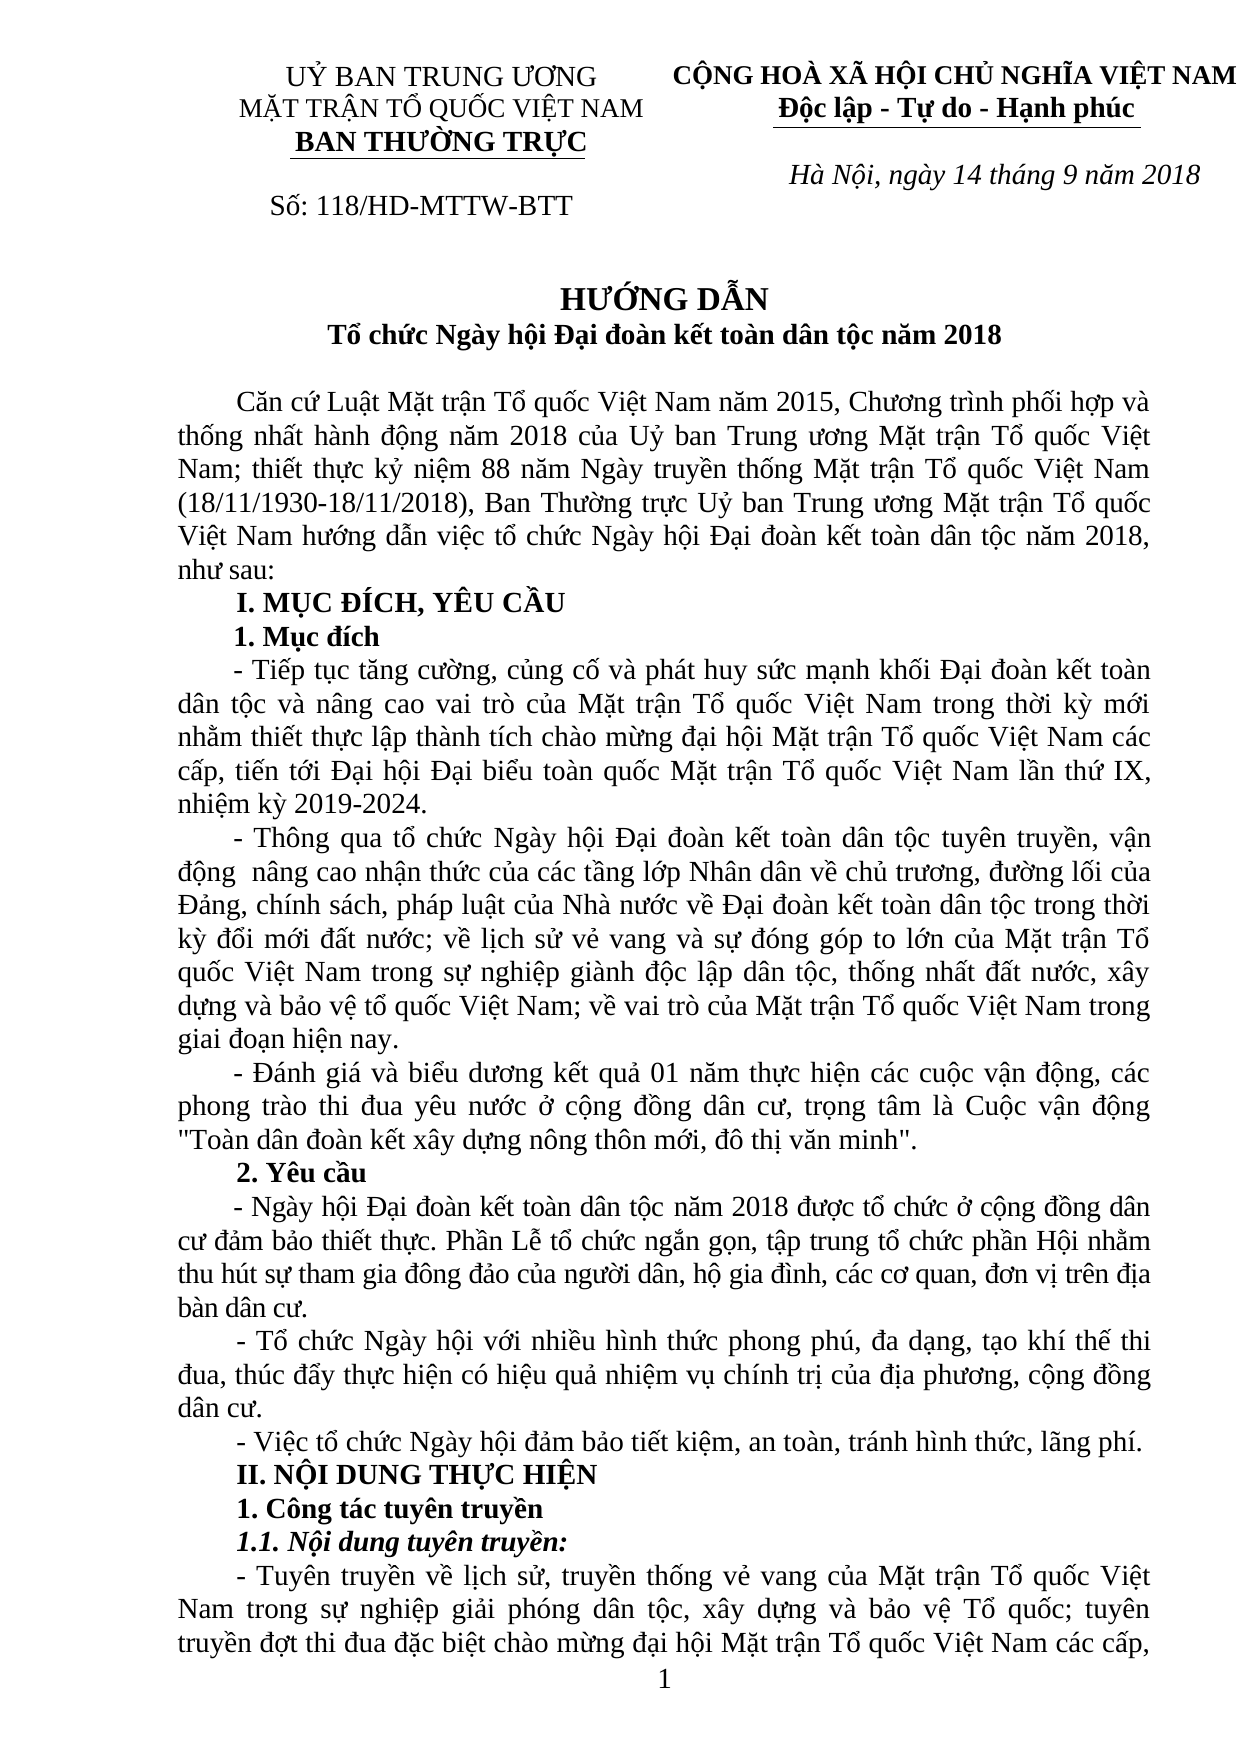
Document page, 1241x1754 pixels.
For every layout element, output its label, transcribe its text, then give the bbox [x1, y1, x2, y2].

table_header UỶ BAN TRUNG ƯƠNG MẶT TRẬN TỔ QUỐC VIỆT NAM BAN THƯỜNG TRỰC Số: 118/HD-MTTW-BTT [222, 59, 661, 256]
text 1. Công tác tuyên truyền [177, 1491, 1152, 1524]
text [177, 1558, 1152, 1659]
text 1.1. Nội dung tuyên truyền: [177, 1524, 1152, 1558]
text - Ngày hội Đại đoàn kết toàn dân tộc năm 2018 được tổ chức ở cộng đồng dân cư đảm bảo thiết thực. Phần Lễ tổ chức ngắn gọn, tập trung tổ chức phần Hội nhằm thu hút sự tham gia đông đảo của người dân, hộ gia đình, các cơ quan, đơn vị trên địa bàn dân cư. [177, 1189, 1152, 1323]
text - Việc tổ chức Ngày hội đảm bảo tiết kiệm, an toàn, tránh hình thức, lãng phí. [177, 1424, 1152, 1457]
table_header CỘNG HOÀ XÃ HỘI CHỦ NGHĨA VIỆT NAM Độc lập - Tự do - Hạnh phúc Hà Nội, ngày 14 tháng 9 năm 2018 [661, 59, 1240, 256]
text - Đánh giá và biểu dương kết quả 01 năm thực hiện các cuộc vận động, các phong trào thi đua yêu nước ở cộng đồng dân cư, trọng tâm là Cuộc vận động "Toàn dân đoàn kết xây dựng nông thôn mới, đô thị văn minh". [177, 1055, 1152, 1156]
text - Tiếp tục tăng cường, củng cố và phát huy sức mạnh khối Đại đoàn kết toàn dân tộc và nâng cao vai trò của Mặt trận Tổ quốc Việt Nam trong thời kỳ mới nhằm thiết thực lập thành tích chào mừng đại hội Mặt trận Tổ quốc Việt Nam các cấp, tiến tới Đại hội Đại biểu toàn quốc Mặt trận Tổ quốc Việt Nam lần thứ IX, nhiệm kỳ 2019-2024. [177, 652, 1152, 820]
text II. NỘI DUNG THỰC HIỆN [177, 1457, 1152, 1491]
text Tổ chức Ngày hội Đại đoàn kết toàn dân tộc năm 2018 [177, 317, 1152, 351]
text - Thông qua tổ chức Ngày hội Đại đoàn kết toàn dân tộc tuyên truyền, vận động nâng cao nhận thức của các tầng lớp Nhân dân về chủ trương, đường lối của Đảng, chính sách, pháp luật của Nhà nước về Đại đoàn kết toàn dân tộc trong thời kỳ đổi mới đất nước; về lịch sử vẻ vang và sự đóng góp to lớn của Mặt trận Tổ quốc Việt Nam trong sự nghiệp giành độc lập dân tộc, thống nhất đất nước, xây dựng và bảo vệ tổ quốc Việt Nam; về vai trò của Mặt trận Tổ quốc Việt Nam trong giai đoạn hiện nay. [177, 820, 1152, 1055]
text I. MỤC ĐÍCH, YÊU CẦU [177, 585, 1152, 619]
text HƯỚNG DẪN [177, 279, 1152, 317]
text Căn cứ Luật Mặt trận Tổ quốc Việt Nam năm 2015, Chương trình phối hợp và thống nhất hành động năm 2018 của Uỷ ban Trung ương Mặt trận Tổ quốc Việt Nam; thiết thực kỷ niệm 88 năm Ngày truyền thống Mặt trận Tổ quốc Việt Nam (18/11/1930-18/11/2018), Ban Thường trực Uỷ ban Trung ương Mặt trận Tổ quốc Việt Nam hướng dẫn việc tổ chức Ngày hội Đại đoàn kết toàn dân tộc năm 2018, như sau: [177, 384, 1152, 585]
text 2. Yêu cầu [177, 1156, 1152, 1189]
text 1. Mục đích [177, 619, 1152, 652]
text - Tổ chức Ngày hội với nhiều hình thức phong phú, đa dạng, tạo khí thế thi đua, thúc đẩy thực hiện có hiệu quả nhiệm vụ chính trị của địa phương, cộng đồng dân cư. [177, 1323, 1152, 1424]
